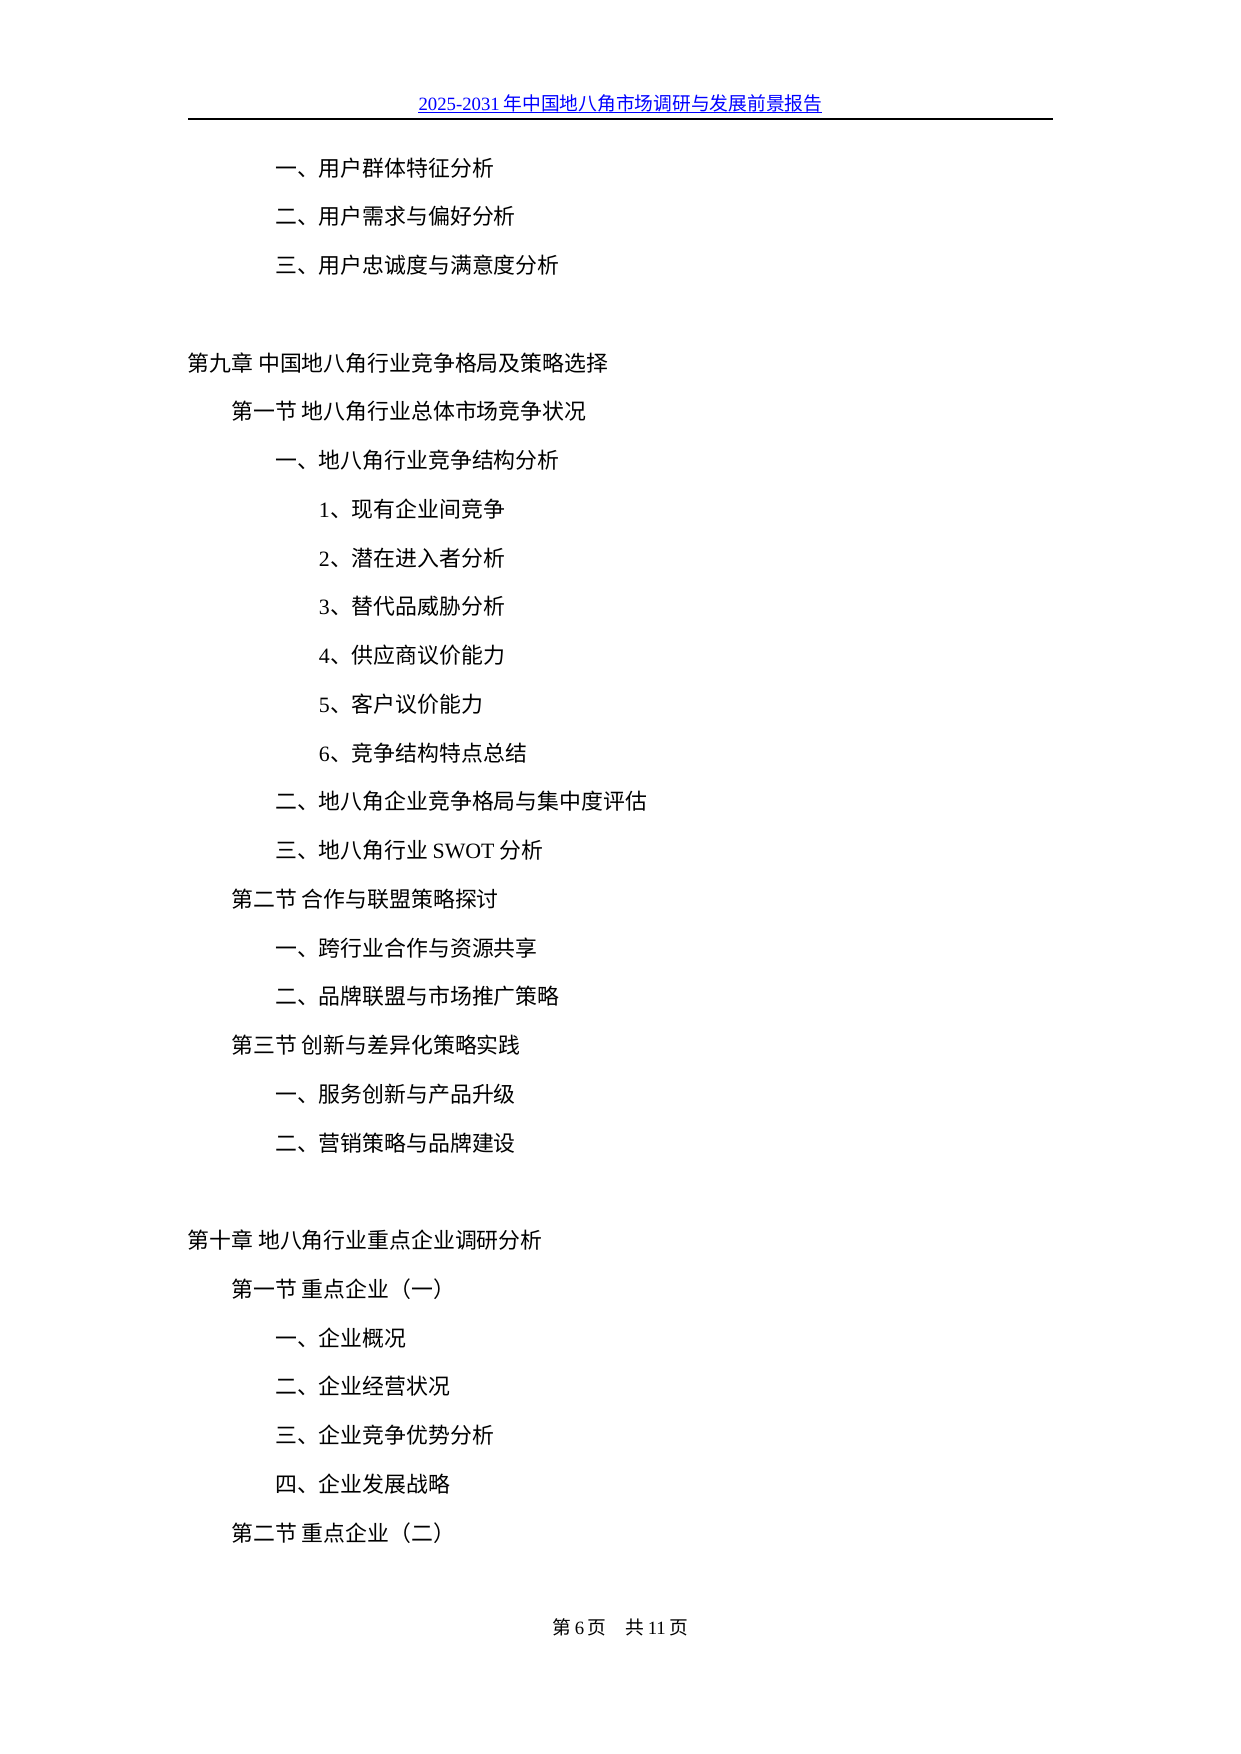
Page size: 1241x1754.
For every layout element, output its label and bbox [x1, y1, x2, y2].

text [187, 150, 1053, 1548]
